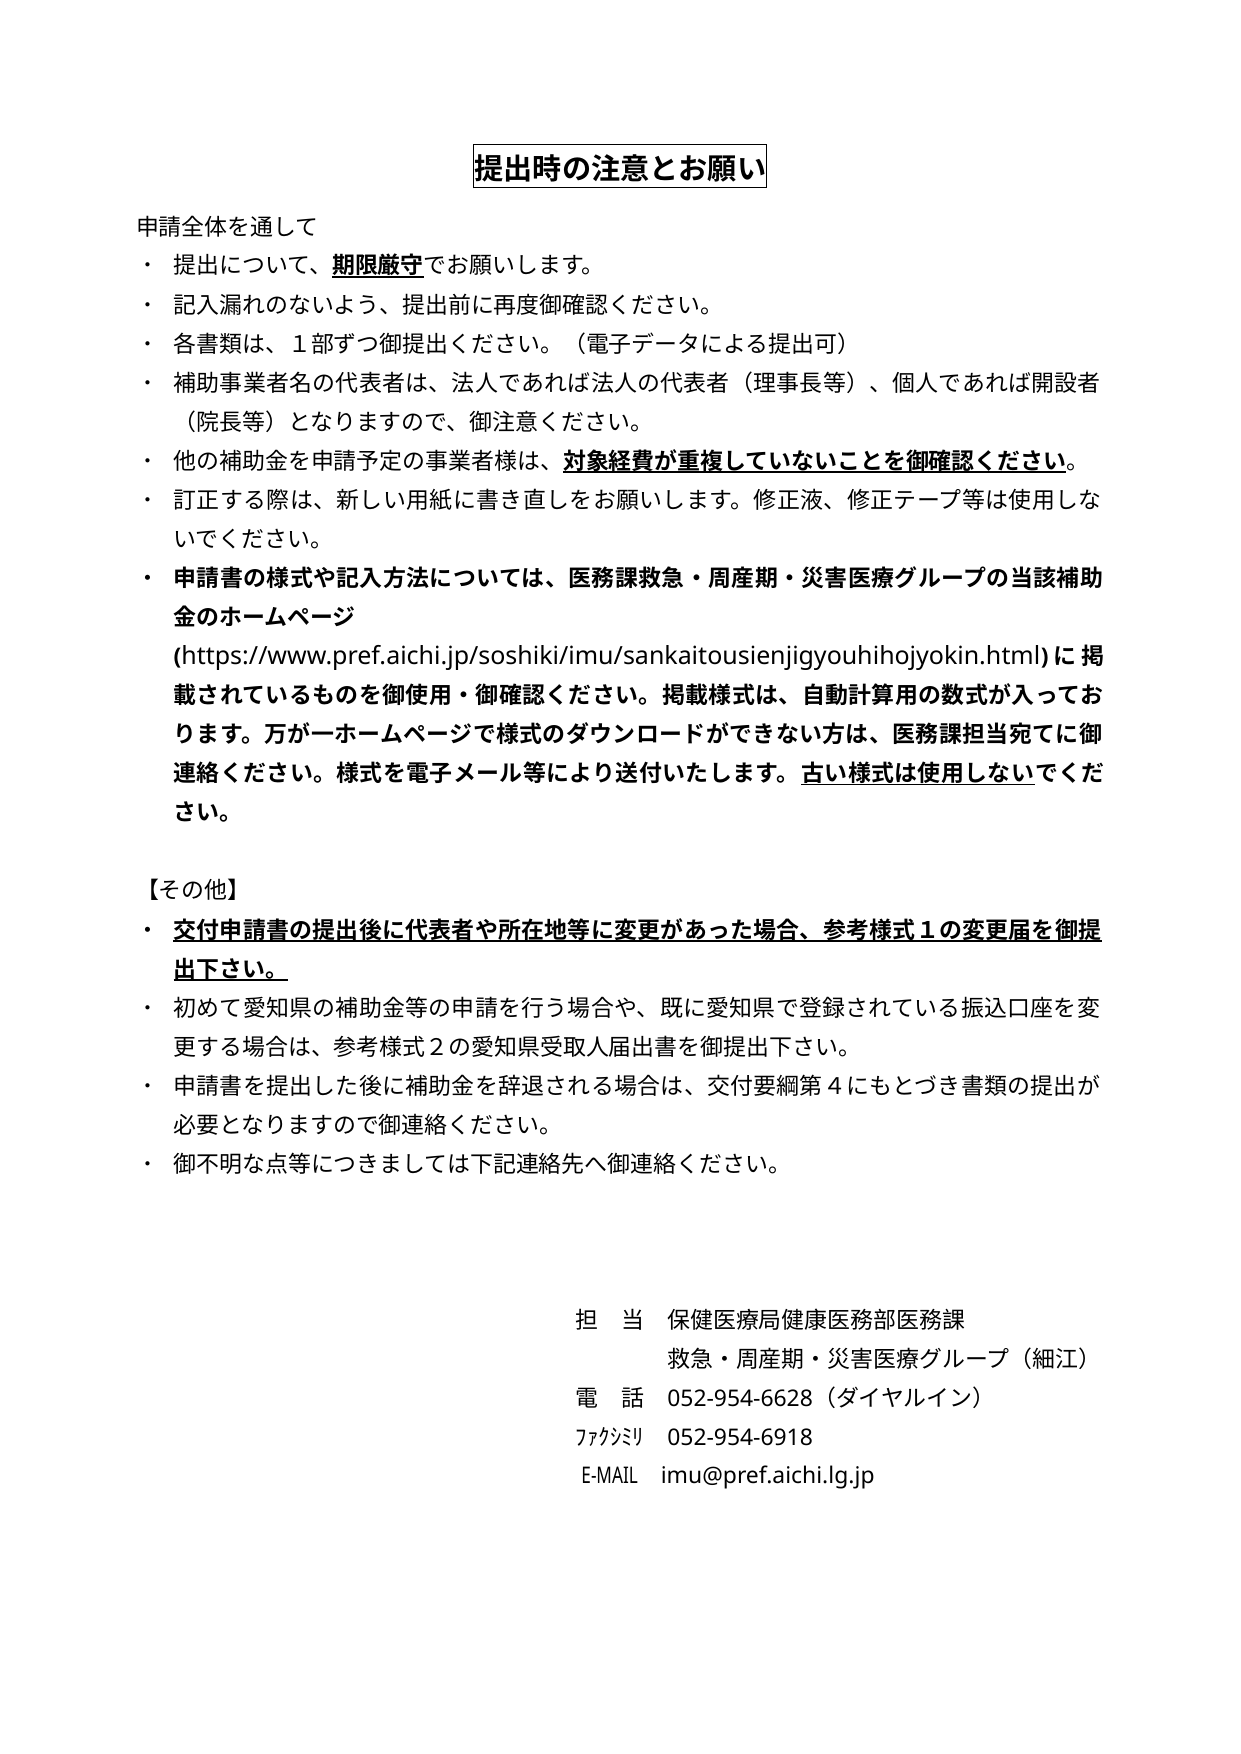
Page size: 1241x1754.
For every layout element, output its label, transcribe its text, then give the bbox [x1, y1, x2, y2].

list 他の補助金を申請予定の事業者様は、対象経費が重複していないことを御確認ください。 [136, 440, 1104, 479]
list 記入漏れのないよう、提出前に再度御確認ください。 [136, 283, 1104, 323]
text E-MAIL imu@pref.aichi.lg.jp [529, 1455, 1104, 1494]
text 電 話 052-954-6628（ダイヤルイン） [529, 1377, 1104, 1416]
list 御不明な点等につきましては下記連絡先へ御連絡ください。 [136, 1143, 1104, 1182]
list 交付申請書の提出後に代表者や所在地等に変更があった場合、参考様式１の変更届を御提出下さい。 [136, 908, 1104, 987]
list 各書類は、１部ずつ御提出ください。（電子データによる提出可） [136, 323, 1104, 362]
text 担 当 保健医療局健康医務部医務課 [529, 1299, 1104, 1338]
text 救急・周産期・災害医療グループ（細江） [529, 1338, 1104, 1377]
list 初めて愛知県の補助金等の申請を行う場合や、既に愛知県で登録されている振込口座を変更する場合は、参考様式２の愛知県受取人届出書を御提出下さい。 [136, 987, 1104, 1065]
list 提出について、期限厳守でお願いします。 [136, 244, 1104, 283]
list 訂正する際は、新しい用紙に書き直しをお願いします。修正液、修正テープ等は使用しないでください。 [136, 479, 1104, 557]
list 補助事業者名の代表者は、法人であれば法人の代表者（理事長等）、個人であれば開設者（院長等）となりますので、御注意ください。 [136, 362, 1104, 440]
list 申請書を提出した後に補助金を辞退される場合は、交付要綱第４にもとづき書類の提出が必要となりますので御連絡ください。 [136, 1065, 1104, 1143]
text 【その他】 [136, 869, 1104, 908]
text 提出時の注意とお願い [136, 127, 1104, 205]
text ﾌｧｸｼﾐﾘ 052-954-6918 [529, 1416, 1104, 1455]
text (https://www.pref.aichi.jp/soshiki/imu/sankaitousienjigyouhihojyokin.html)に掲載されているものを御使用・御確認ください。掲載様式は、自動計算用の数式が入っております。万が一ホームページで様式のダウンロードができない方は、医務課担当宛てに御連絡ください。様式を電子メール等により送付いたします。古い様式は使用しないでください。 [173, 635, 1104, 830]
list 申請書の様式や記入方法については、医務課救急・周産期・災害医療グループの当該補助金のホームページ [136, 557, 1104, 635]
text 申請全体を通して [136, 205, 1104, 244]
